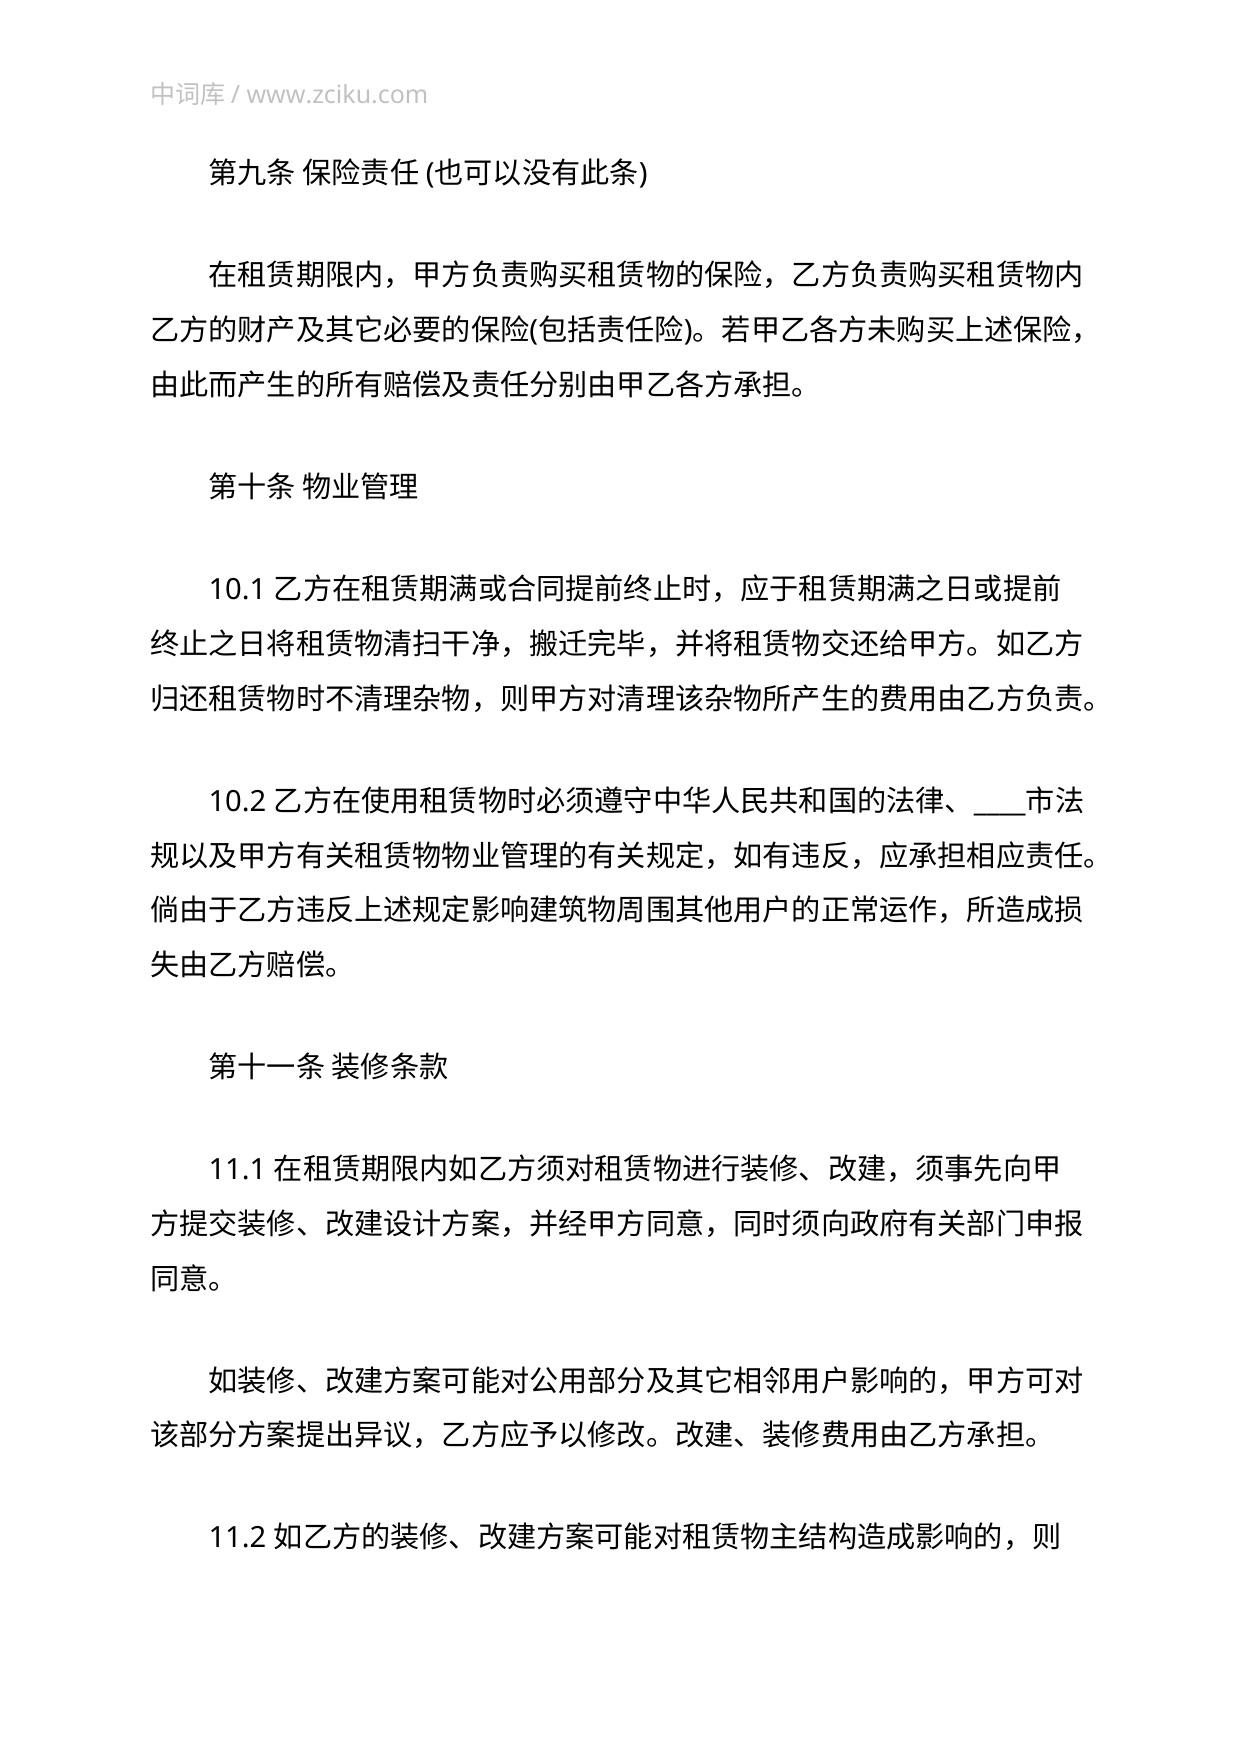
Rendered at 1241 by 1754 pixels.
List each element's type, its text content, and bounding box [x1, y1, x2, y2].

text 11.1 在租赁期限内如乙方须对租赁物进行装修、改建，须事先向甲方提交装修、改建设计方案，并经甲方同意，同时须向政府有关部门申报同意。 [150, 1145, 1090, 1298]
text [150, 1514, 1090, 1556]
text 10.2 乙方在使用租赁物时必须遵守中华人民共和国的法律、____市法规以及甲方有关租赁物物业管理的有关规定，如有违反，应承担相应责任。倘由于乙方违反上述规定影响建筑物周围其他用户的正常运作，所造成损失由乙方赔偿。 [150, 777, 1090, 984]
text 第九条 保险责任 (也可以没有此条) [150, 150, 1090, 192]
text 在租赁期限内，甲方负责购买租赁物的保险，乙方负责购买租赁物内乙方的财产及其它必要的保险(包括责任险)。若甲乙各方未购买上述保险，由此而产生的所有赔偿及责任分别由甲乙各方承担。 [150, 252, 1090, 404]
text 如装修、改建方案可能对公用部分及其它相邻用户影响的，甲方可对该部分方案提出异议，乙方应予以修改。改建、装修费用由乙方承担。 [150, 1357, 1090, 1454]
text 10.1 乙方在租赁期满或合同提前终止时，应于租赁期满之日或提前终止之日将租赁物清扫干净，搬迁完毕，并将租赁物交还给甲方。如乙方归还租赁物时不清理杂物，则甲方对清理该杂物所产生的费用由乙方负责。 [150, 565, 1090, 718]
text 第十条 物业管理 [150, 464, 1090, 506]
text 第十一条 装修条款 [150, 1044, 1090, 1086]
